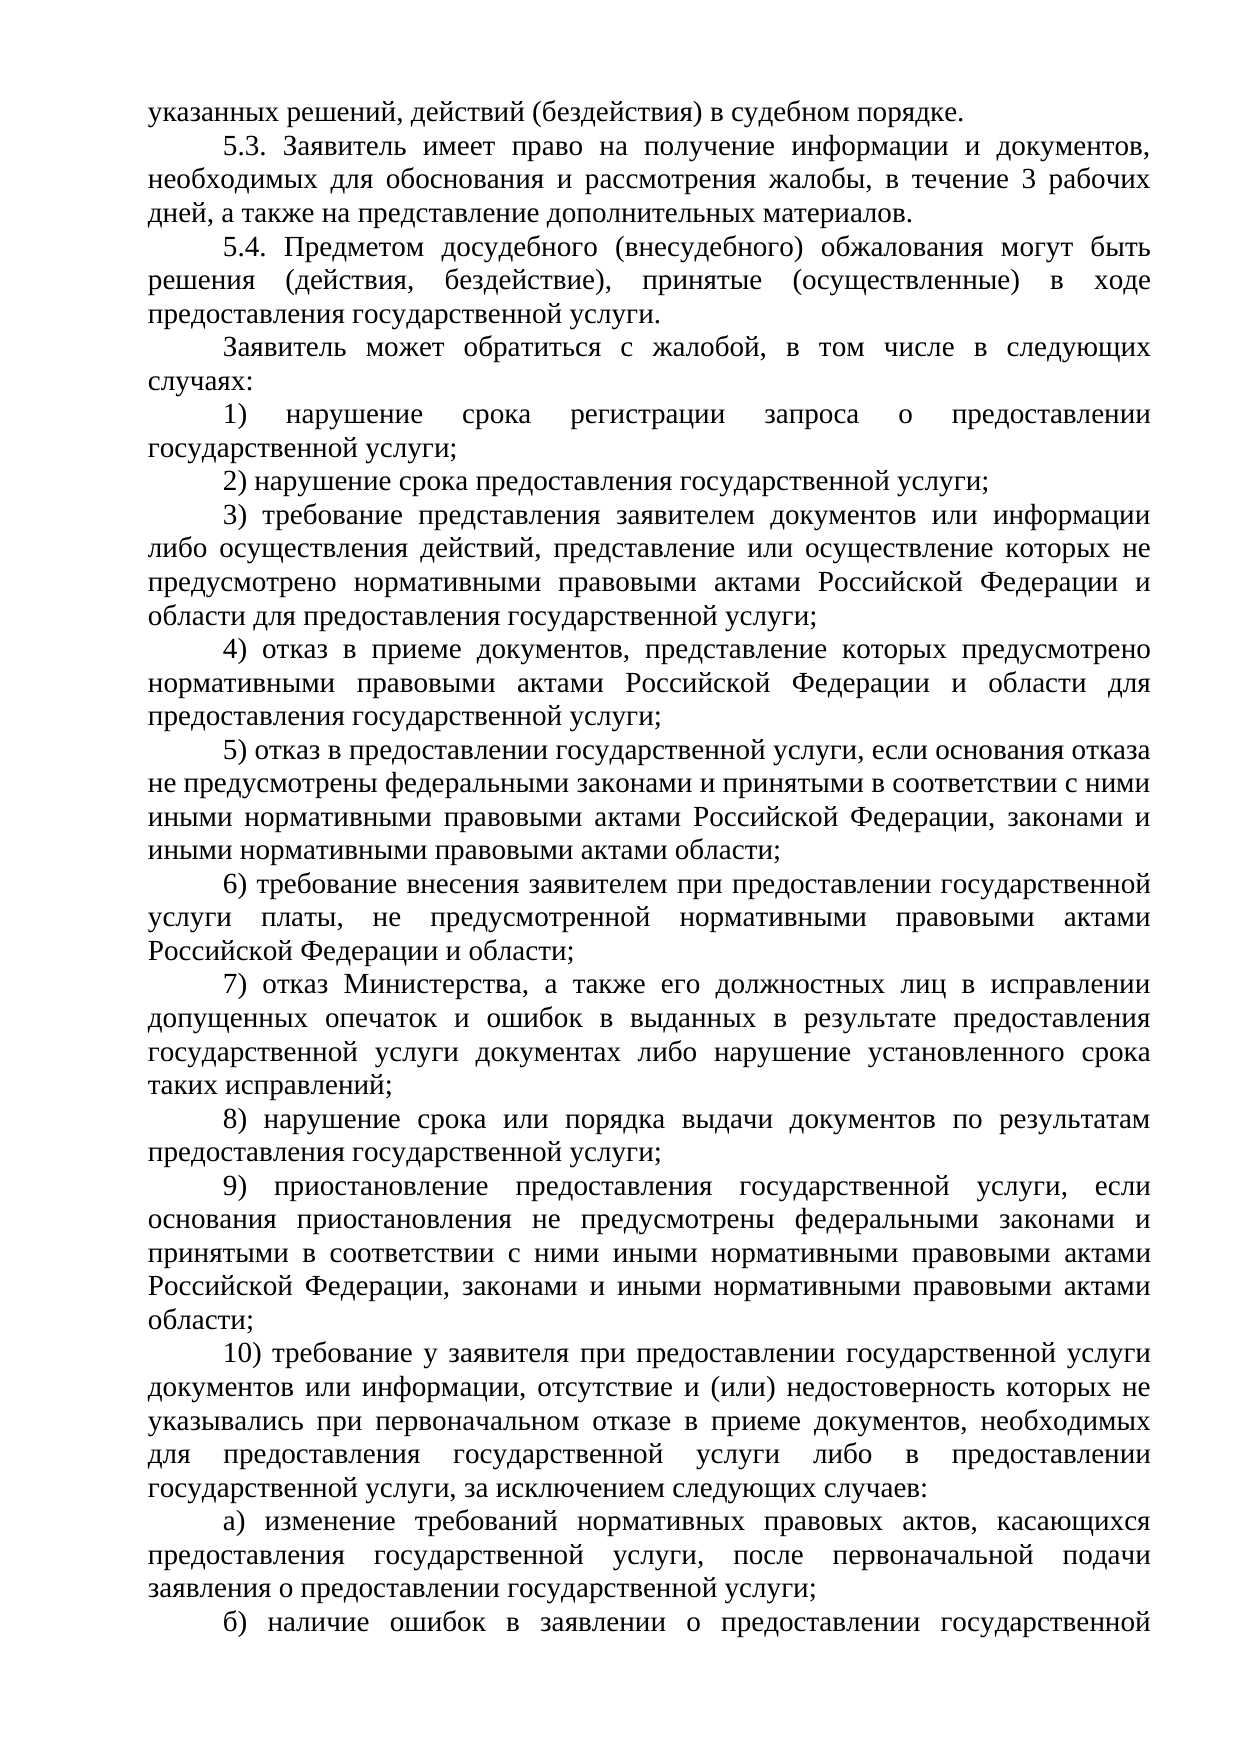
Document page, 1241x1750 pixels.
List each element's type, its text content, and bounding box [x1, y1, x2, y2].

text 9) приостановление предоставления государственной услуги, если основания приостановления не предусмотрены федеральными законами и принятыми в соответствии с ними иными нормативными правовыми актами Российской Федерации, законами и иными нормативными правовыми актами области; [148, 1168, 1152, 1336]
text 6) требование внесения заявителем при предоставлении государственной услуги платы, не предусмотренной нормативными правовыми актами Российской Федерации и области; [148, 866, 1152, 967]
text 8) нарушение срока или порядка выдачи документов по результатам предоставления государственной услуги; [148, 1101, 1152, 1168]
text 1) нарушение срока регистрации запроса о предоставлении государственной услуги; [148, 396, 1152, 463]
text а) изменение требований нормативных правовых актов, касающихся предоставления государственной услуги, после первоначальной подачи заявления о предоставлении государственной услуги; [148, 1503, 1152, 1604]
text 5.4. Предметом досудебного (внесудебного) обжалования могут быть решения (действия, бездействие), принятые (осуществленные) в ходе предоставления государственной услуги. [148, 229, 1152, 329]
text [148, 94, 1152, 128]
text 3) требование представления заявителем документов или информации либо осуществления действий, представление или осуществление которых не предусмотрено нормативными правовыми актами Российской Федерации и области для предоставления государственной услуги; [148, 497, 1152, 631]
text 5.3. Заявитель имеет право на получение информации и документов, необходимых для обоснования и рассмотрения жалобы, в течение 3 рабочих дней, а также на представление дополнительных материалов. [148, 128, 1152, 229]
text 4) отказ в приеме документов, представление которых предусмотрено нормативными правовыми актами Российской Федерации и области для предоставления государственной услуги; [148, 631, 1152, 732]
text 7) отказ Министерства, а также его должностных лиц в исправлении допущенных опечаток и ошибок в выданных в результате предоставления государственной услуги документах либо нарушение установленного срока таких исправлений; [148, 967, 1152, 1101]
text 10) требование у заявителя при предоставлении государственной услуги документов или информации, отсутствие и (или) недостоверность которых не указывались при первоначальном отказе в приеме документов, необходимых для предоставления государственной услуги либо в предоставлении государственной услуги, за исключением следующих случаев: [148, 1336, 1152, 1503]
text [148, 1604, 1152, 1637]
text 2) нарушение срока предоставления государственной услуги; [148, 463, 1152, 497]
text Заявитель может обратиться с жалобой, в том числе в следующих случаях: [148, 329, 1152, 396]
text 5) отказ в предоставлении государственной услуги, если основания отказа не предусмотрены федеральными законами и принятыми в соответствии с ними иными нормативными правовыми актами Российской Федерации, законами и иными нормативными правовыми актами области; [148, 732, 1152, 866]
